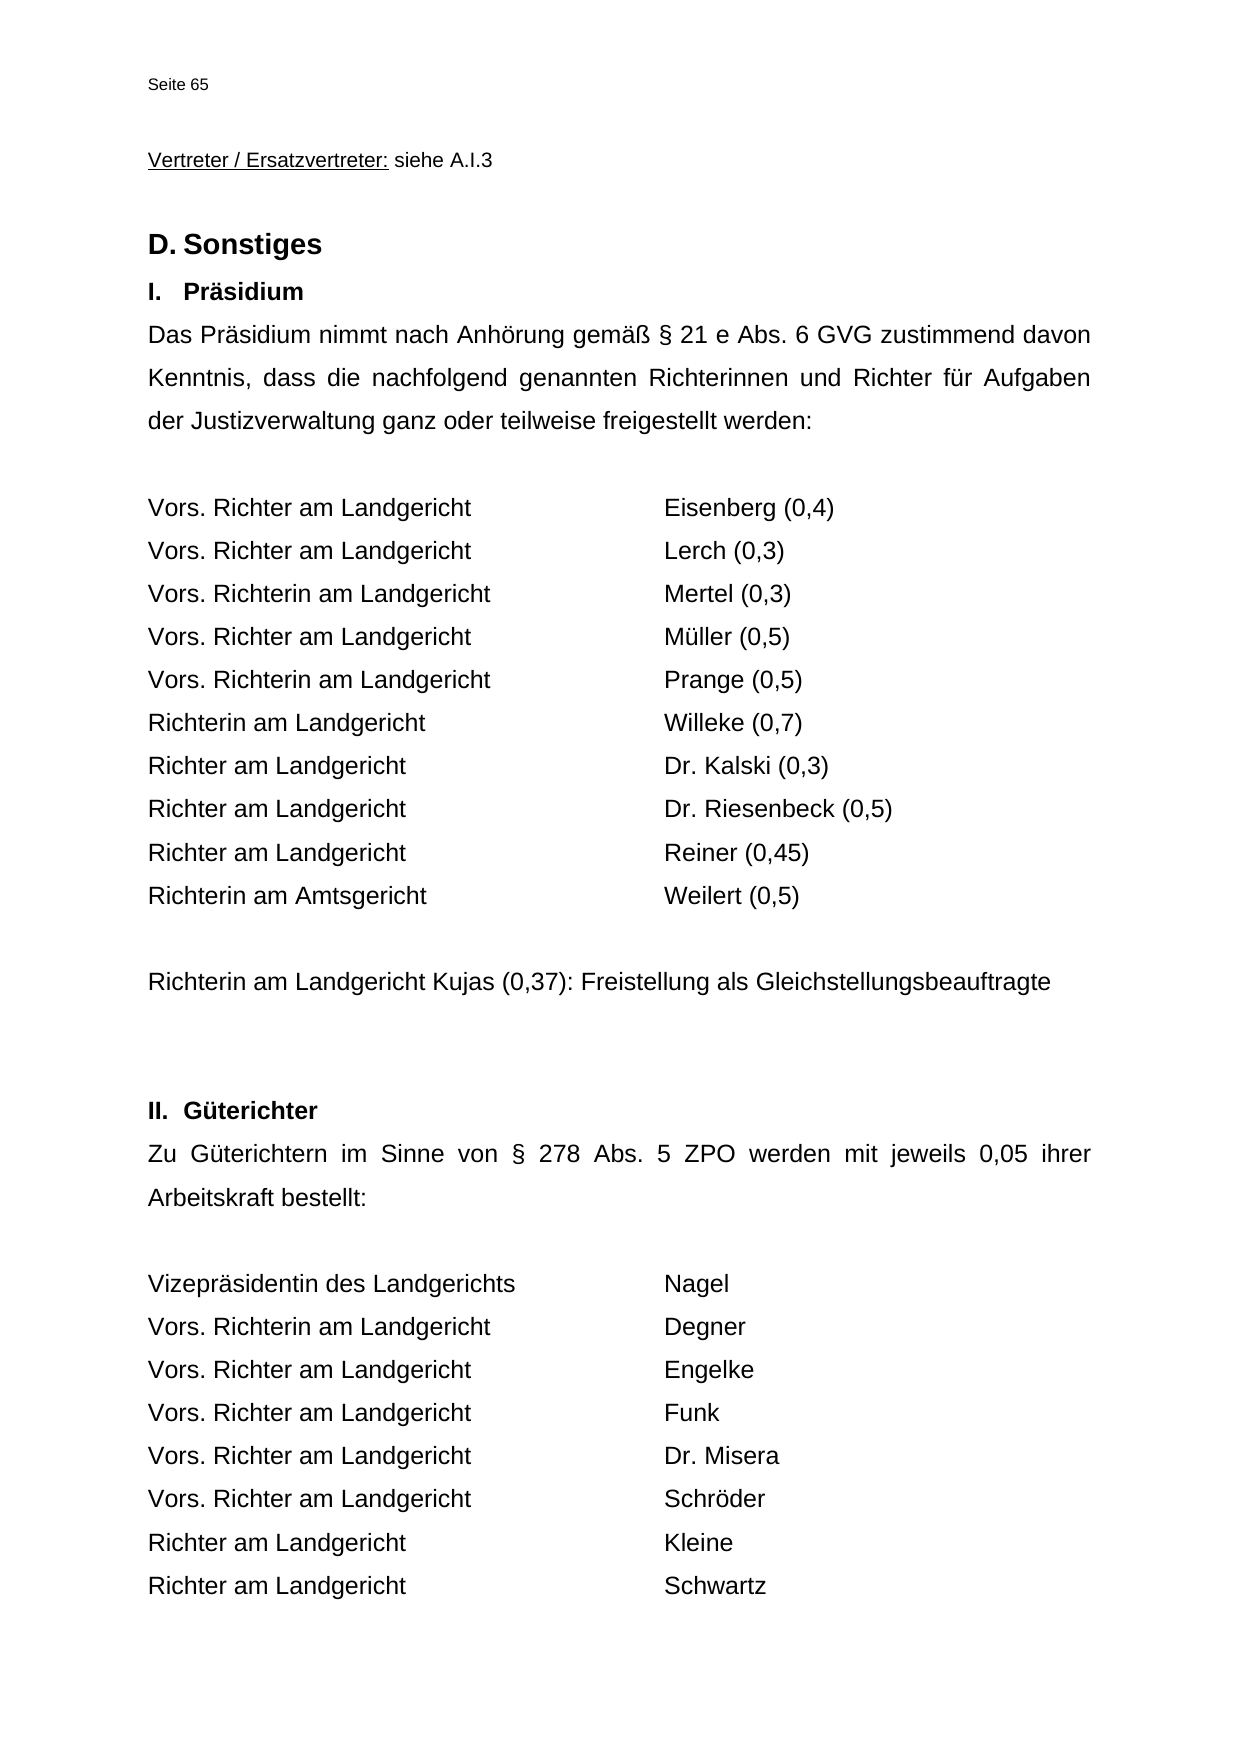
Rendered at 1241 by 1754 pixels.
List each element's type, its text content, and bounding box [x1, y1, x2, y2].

text Vertreter / Ersatzvertreter: siehe A.I.3 [148, 148, 1093, 172]
text Vors. Richter am Landgericht Schröder [148, 1484, 1093, 1513]
text Vors. Richter am Landgericht Dr. Misera [148, 1441, 1093, 1470]
text Richter am Landgericht Dr. Riesenbeck (0,5) [148, 794, 1093, 823]
text Richterin am Landgericht Kujas (0,37): Freistellung als Gleichstellungsbeauftragte [148, 967, 1093, 996]
text Zu Güterichtern im Sinne von § 278 Abs. 5 ZPO werden mit jeweils 0,05 ihrer Arbeitskraft bestellt: [148, 1139, 1093, 1211]
text Das Präsidium nimmt nach Anhörung gemäß § 21 e Abs. 6 GVG zustimmend davon Kenntnis, dass die nachfolgend genannten Richterinnen und Richter für Aufgaben der Justizverwaltung ganz oder teilweise freigestellt werden: [148, 320, 1093, 435]
text Vors. Richterin am Landgericht Mertel (0,3) [148, 579, 1093, 608]
text Vors. Richter am Landgericht Funk [148, 1398, 1093, 1427]
text Richterin am Landgericht Willeke (0,7) [148, 708, 1093, 737]
text Vors. Richter am Landgericht Müller (0,5) [148, 622, 1093, 651]
subtitle Güterichter [148, 1096, 1093, 1125]
text Vizepräsidentin des Landgerichts Nagel [148, 1269, 1093, 1298]
text Richter am Landgericht Kleine [148, 1528, 1093, 1556]
text Vors. Richterin am Landgericht Prange (0,5) [148, 665, 1093, 694]
text Vors. Richter am Landgericht Eisenberg (0,4) [148, 493, 1093, 521]
text Richterin am Amtsgericht Weilert (0,5) [148, 881, 1093, 909]
text Vors. Richterin am Landgericht Degner [148, 1312, 1093, 1341]
text Vors. Richter am Landgericht Lerch (0,3) [148, 536, 1093, 564]
subtitle Präsidium [148, 277, 1093, 306]
text Vors. Richter am Landgericht Engelke [148, 1355, 1093, 1384]
text Richter am Landgericht Reiner (0,45) [148, 838, 1093, 866]
text Richter am Landgericht Schwartz [148, 1571, 1093, 1599]
text Richter am Landgericht Dr. Kalski (0,3) [148, 751, 1093, 780]
subtitle Sonstiges [148, 227, 1093, 260]
